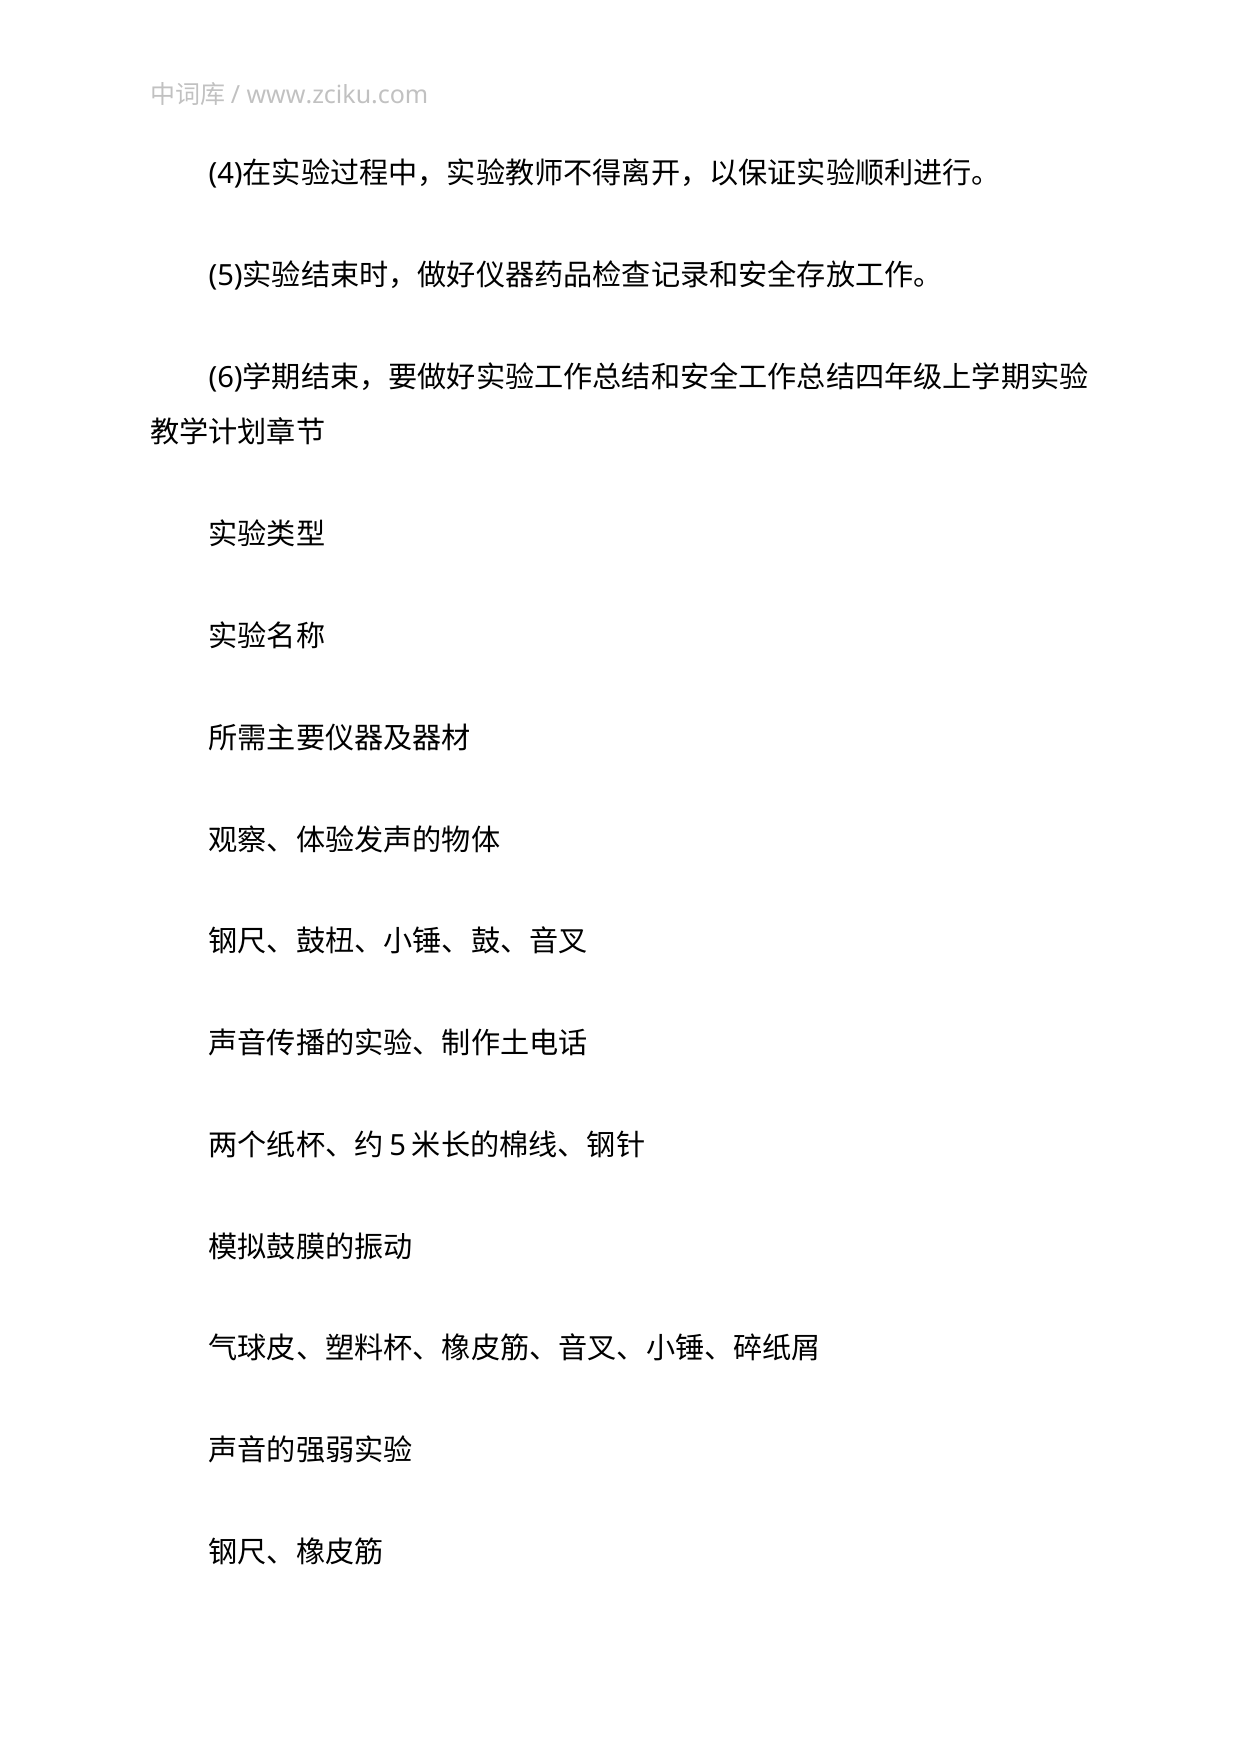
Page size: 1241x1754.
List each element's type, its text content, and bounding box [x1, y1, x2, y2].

text (6)学期结束，要做好实验工作总结和安全工作总结四年级上学期实验教学计划章节 [150, 354, 1090, 451]
text 气球皮、塑料杯、橡皮筋、音叉、小锤、碎纸屑 [150, 1325, 1090, 1367]
text (4)在实验过程中，实验教师不得离开，以保证实验顺利进行。 [150, 150, 1090, 192]
text 钢尺、橡皮筋 [150, 1529, 1090, 1571]
text 声音传播的实验、制作土电话 [150, 1019, 1090, 1062]
text 模拟鼓膜的振动 [150, 1223, 1090, 1266]
text 实验名称 [150, 612, 1090, 655]
text 两个纸杯、约5米长的棉线、钢针 [150, 1121, 1090, 1164]
text 所需主要仪器及器材 [150, 714, 1090, 757]
text 实验类型 [150, 511, 1090, 553]
text 声音的强弱实验 [150, 1427, 1090, 1469]
text (5)实验结束时，做好仪器药品检查记录和安全存放工作。 [150, 252, 1090, 294]
text 观察、体验发声的物体 [150, 816, 1090, 858]
text 钢尺、鼓杻、小锤、鼓、音叉 [150, 918, 1090, 960]
